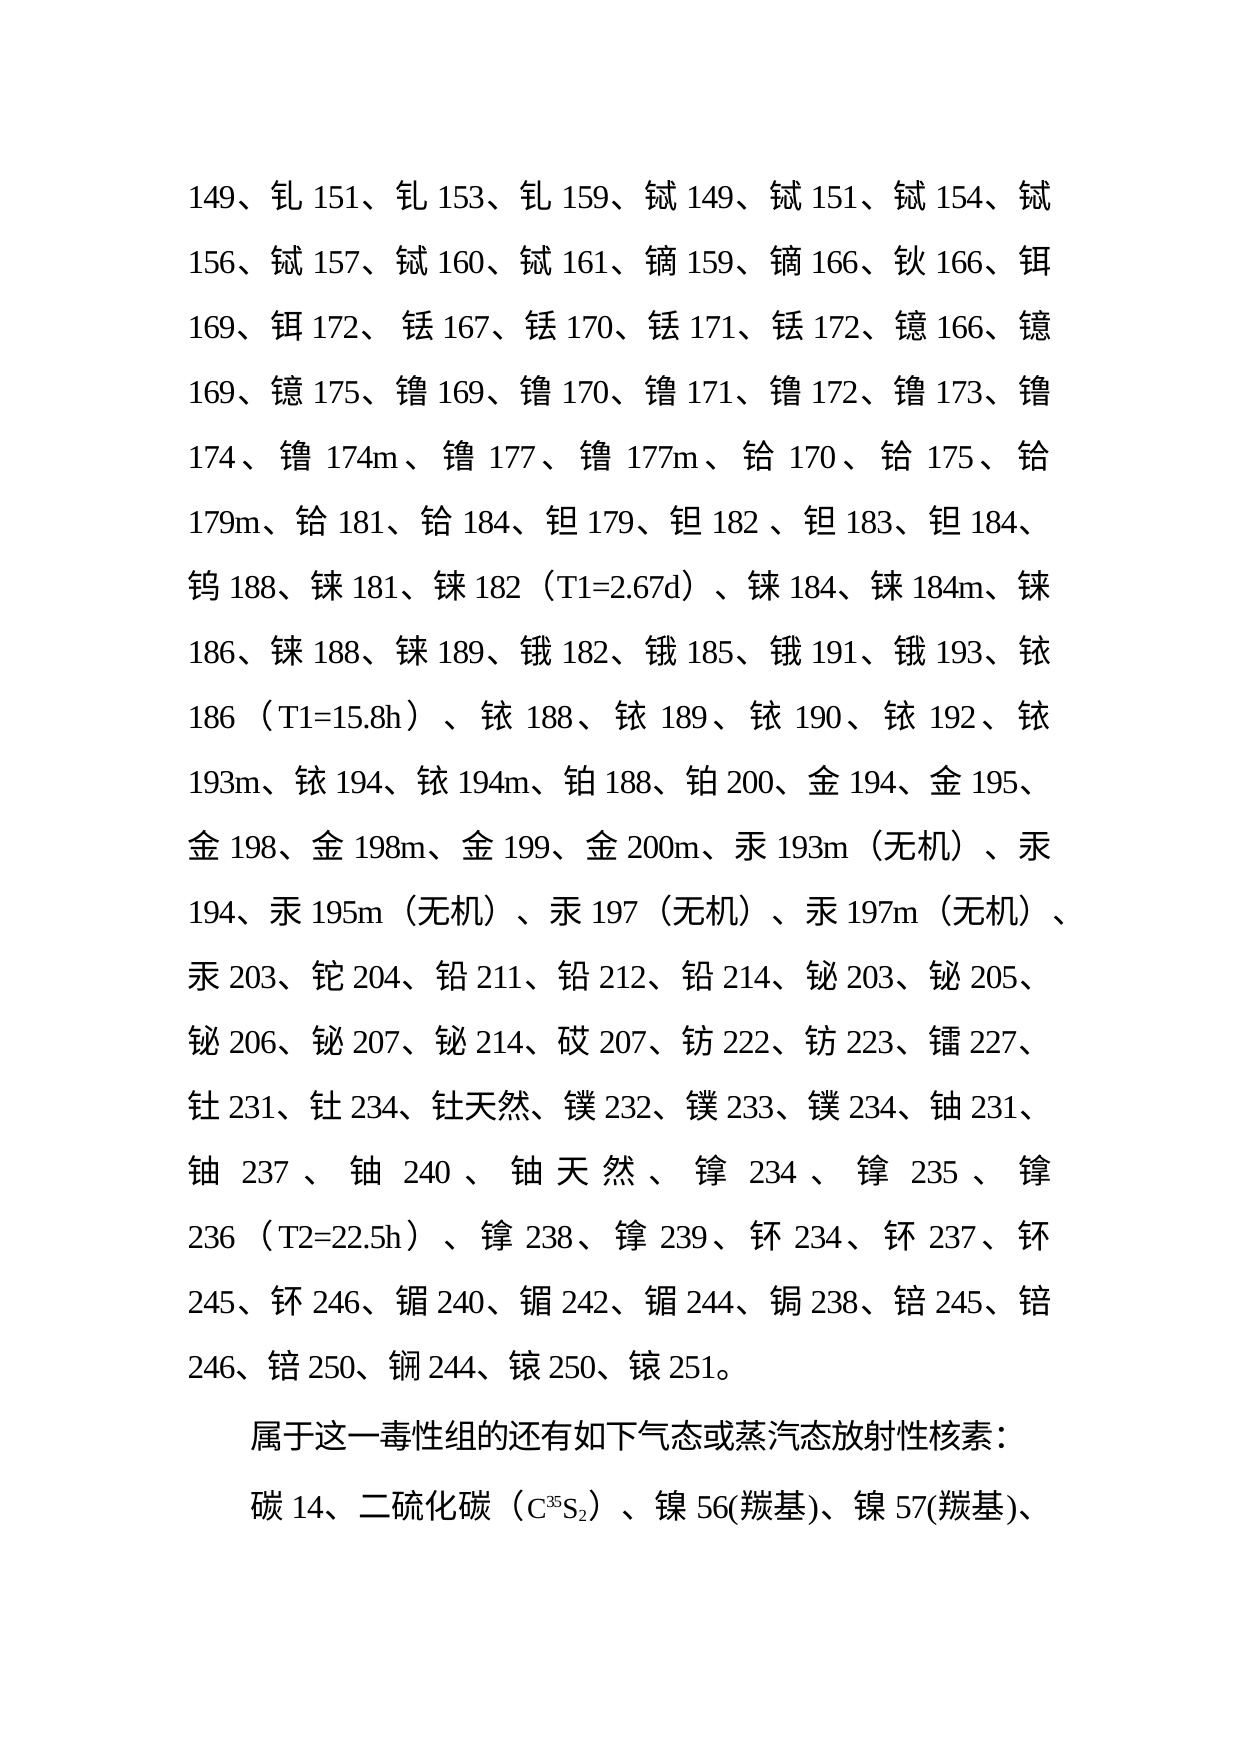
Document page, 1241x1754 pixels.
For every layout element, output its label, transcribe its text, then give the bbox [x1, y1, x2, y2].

text 属于这一毒性组的还有如下气态或蒸汽态放射性核素： [187, 1402, 1053, 1467]
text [187, 1472, 1053, 1537]
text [187, 162, 1053, 1397]
